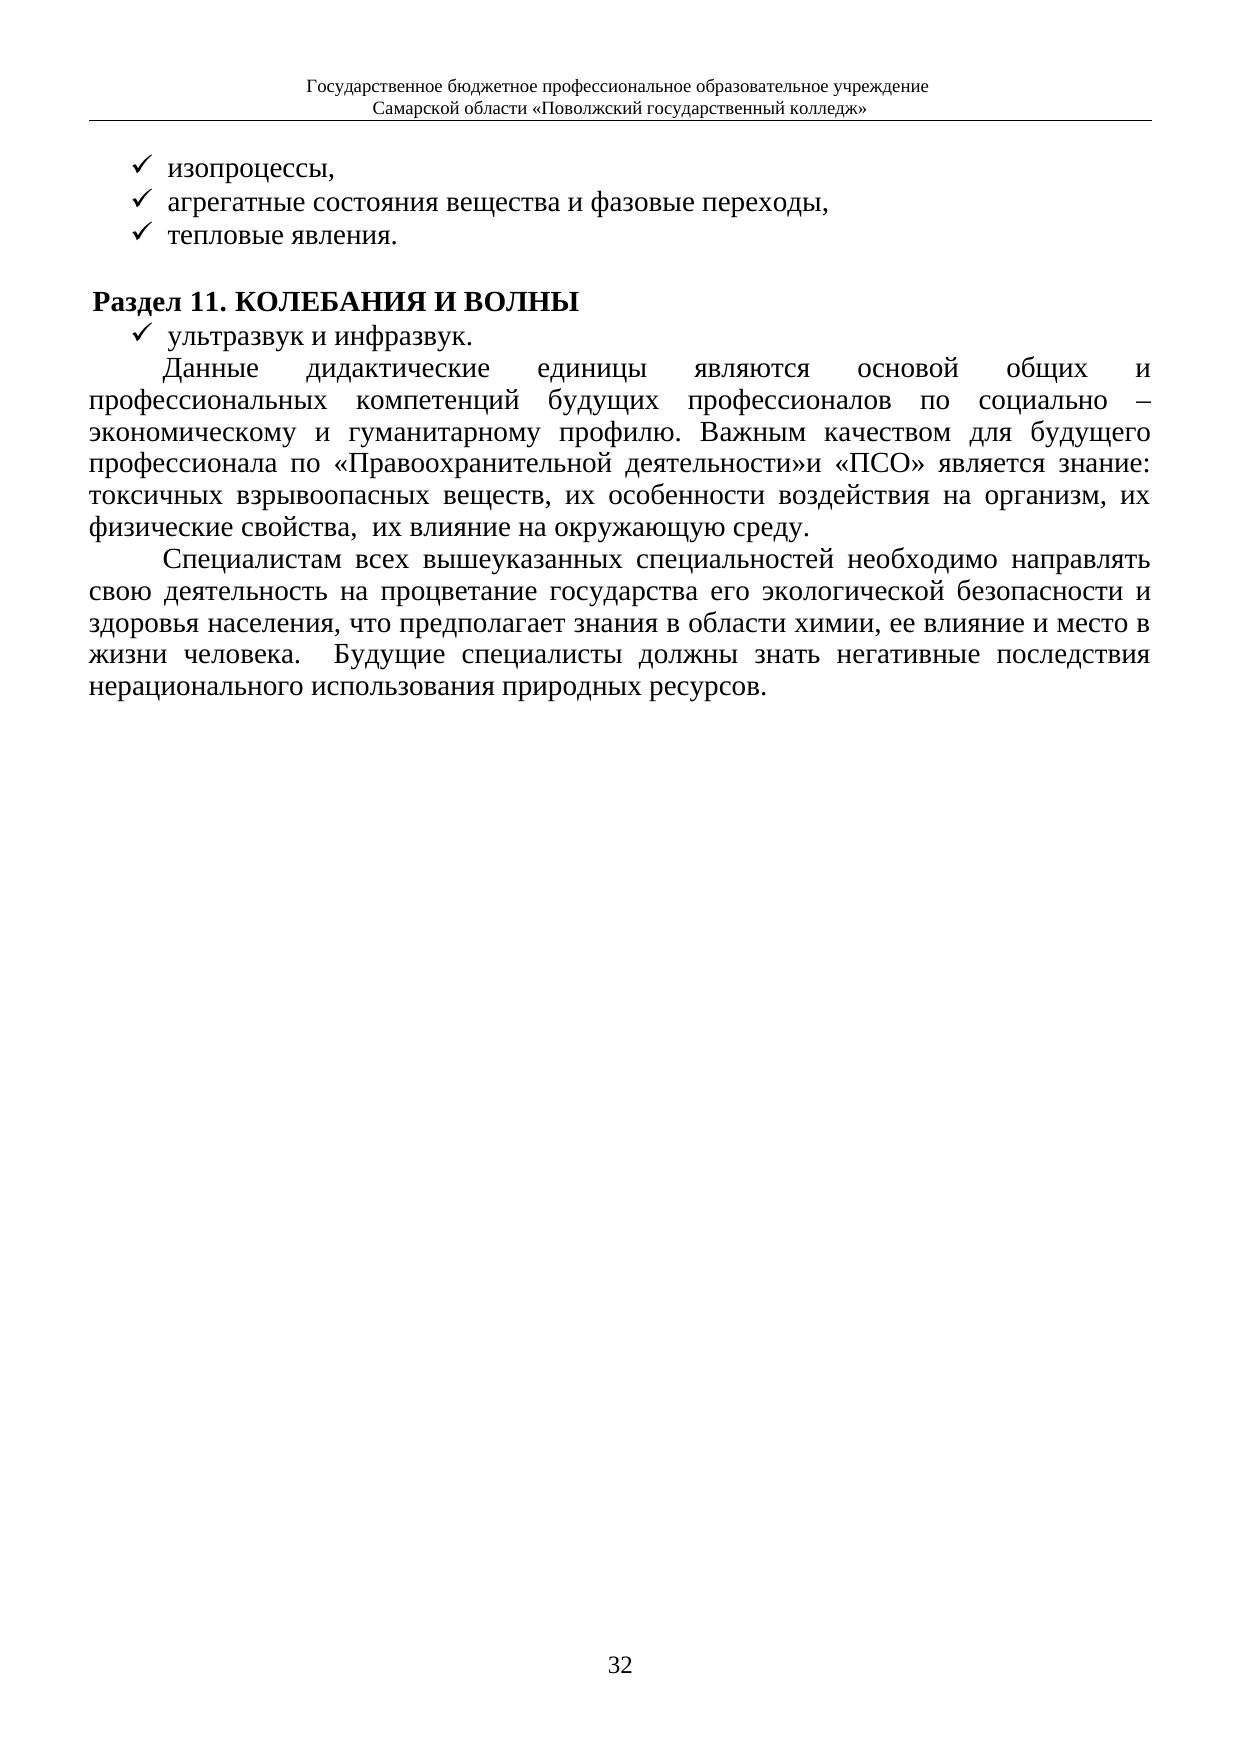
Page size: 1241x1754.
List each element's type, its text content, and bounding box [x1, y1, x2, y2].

list агрегатные состояния вещества и фазовые переходы, [130, 184, 1152, 217]
list изопроцессы, [130, 150, 1152, 184]
text Раздел 11. КОЛЕБАНИЯ И ВОЛНЫ [92, 284, 1152, 318]
text Данные дидактические единицы являются основой общих и профессиональных компетенций будущих профессионалов по социально – экономическому и гуманитарному профилю. Важным качеством для будущего профессионала по «Правоохранительной деятельности»и «ПСО» является знание: токсичных взрывоопасных веществ, их особенности воздействия на организм, их физические свойства, их влияние на окружающую среду. [89, 352, 1152, 543]
text Специалистам всех вышеуказанных специальностей необходимо направлять свою деятельность на процветание государства его экологической безопасности и здоровья населения, что предполагает знания в области химии, ее влияние и место в жизни человека. Будущие специалисты должны знать негативные последствия нерационального использования природных ресурсов. [89, 543, 1152, 702]
list тепловые явления. [130, 217, 1152, 251]
list ультразвук и инфразвук. [130, 318, 1152, 352]
